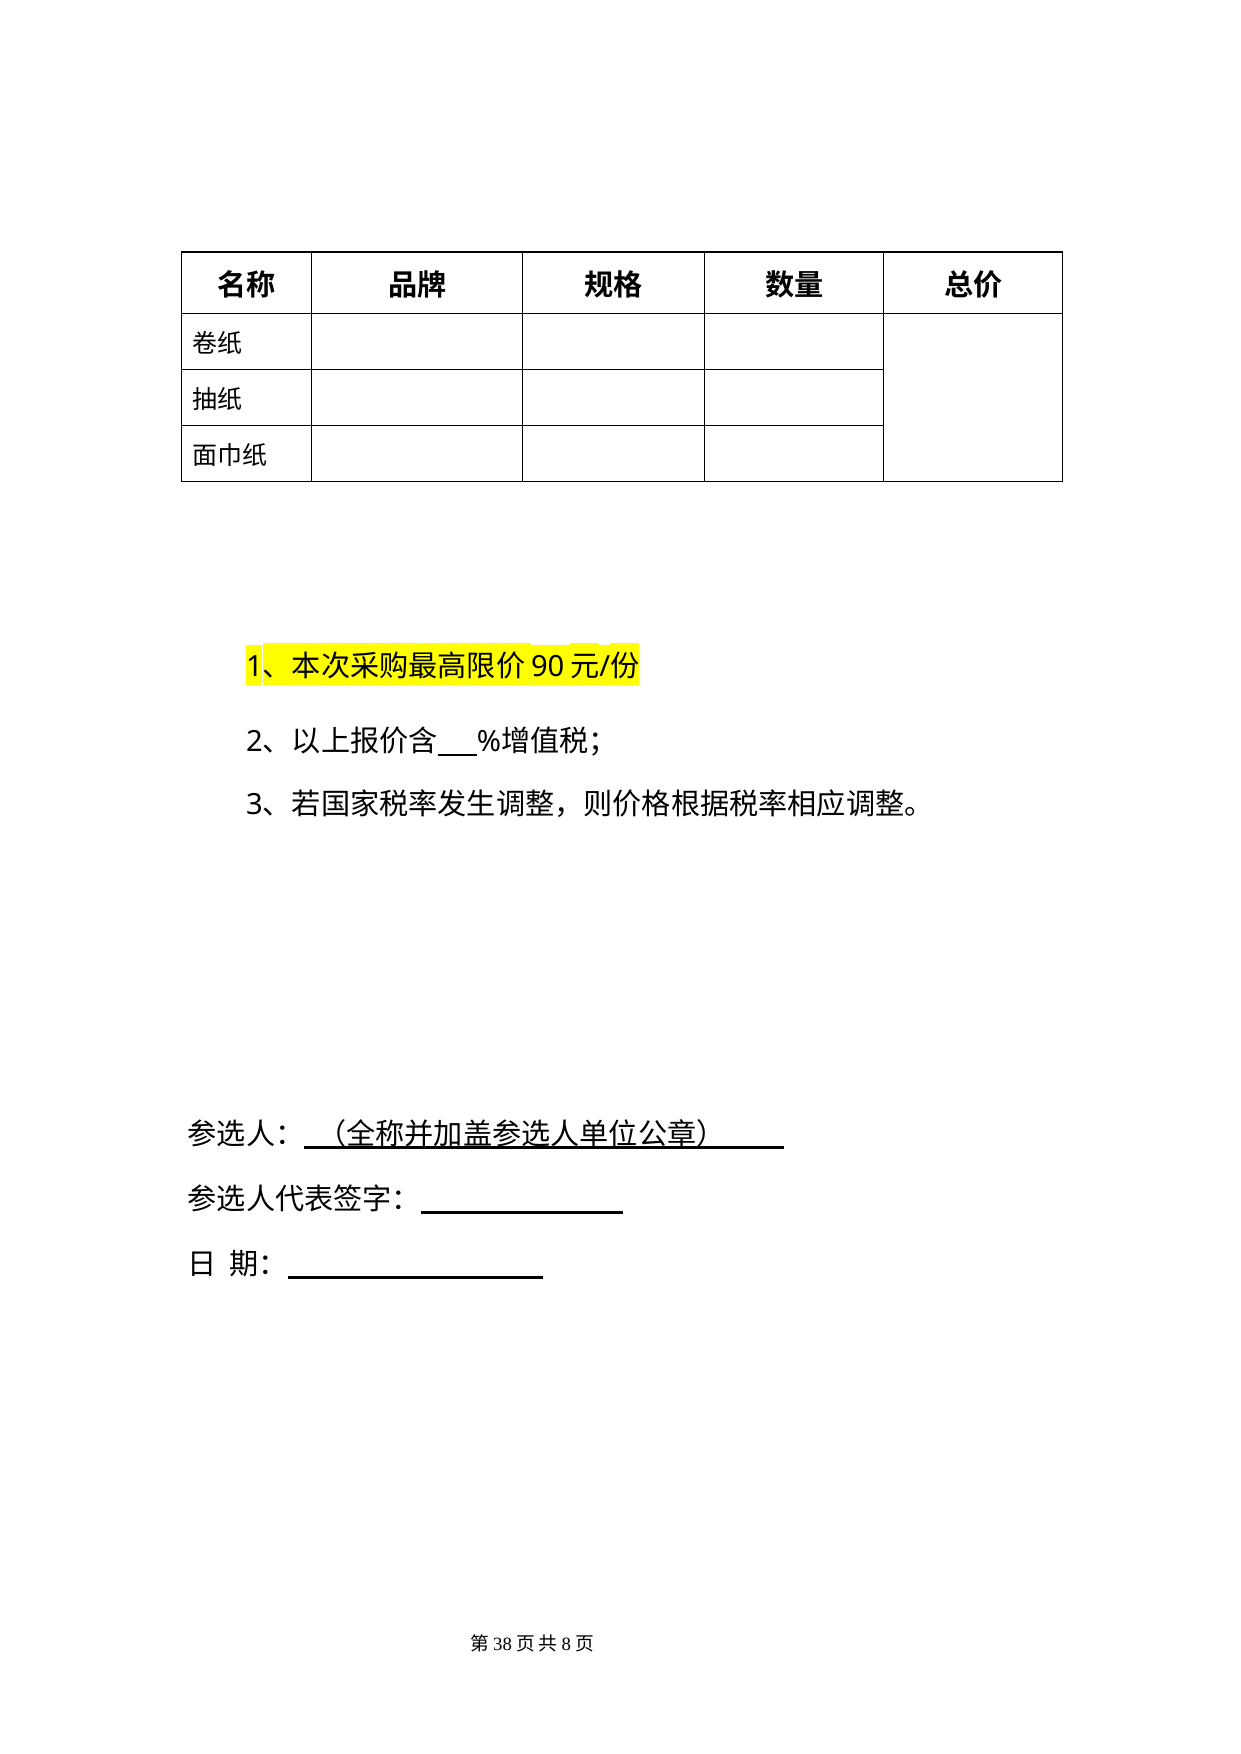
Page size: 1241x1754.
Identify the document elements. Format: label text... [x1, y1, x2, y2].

text 1、本次采购最高限价90元/份 [187, 631, 1053, 696]
text 2、以上报价含 %增值税； [187, 717, 1053, 760]
text 参选人： （全称并加盖参选人单位公章） [187, 1099, 1053, 1164]
table_cell [312, 314, 522, 369]
table_header 名称 [182, 253, 311, 313]
table_cell [705, 370, 883, 425]
table_cell [523, 314, 704, 369]
table_cell [705, 314, 883, 369]
table_cell [705, 426, 883, 481]
table_cell 抽纸 [182, 370, 311, 425]
table_header 品牌 [312, 253, 522, 313]
text 3、若国家税率发生调整，则价格根据税率相应调整。 [187, 781, 1053, 823]
table_cell [312, 370, 522, 425]
table_cell 面巾纸 [182, 426, 311, 481]
table_cell [312, 426, 522, 481]
table_cell [884, 314, 1062, 481]
table_cell [523, 370, 704, 425]
table_cell [523, 426, 704, 481]
text 日 期： [187, 1229, 1053, 1294]
table_header 总价 [884, 253, 1062, 313]
text 参选人代表签字： [187, 1164, 1053, 1229]
table_cell 卷纸 [182, 314, 311, 369]
table_header 数量 [705, 253, 883, 313]
table_header 规格 [523, 253, 704, 313]
